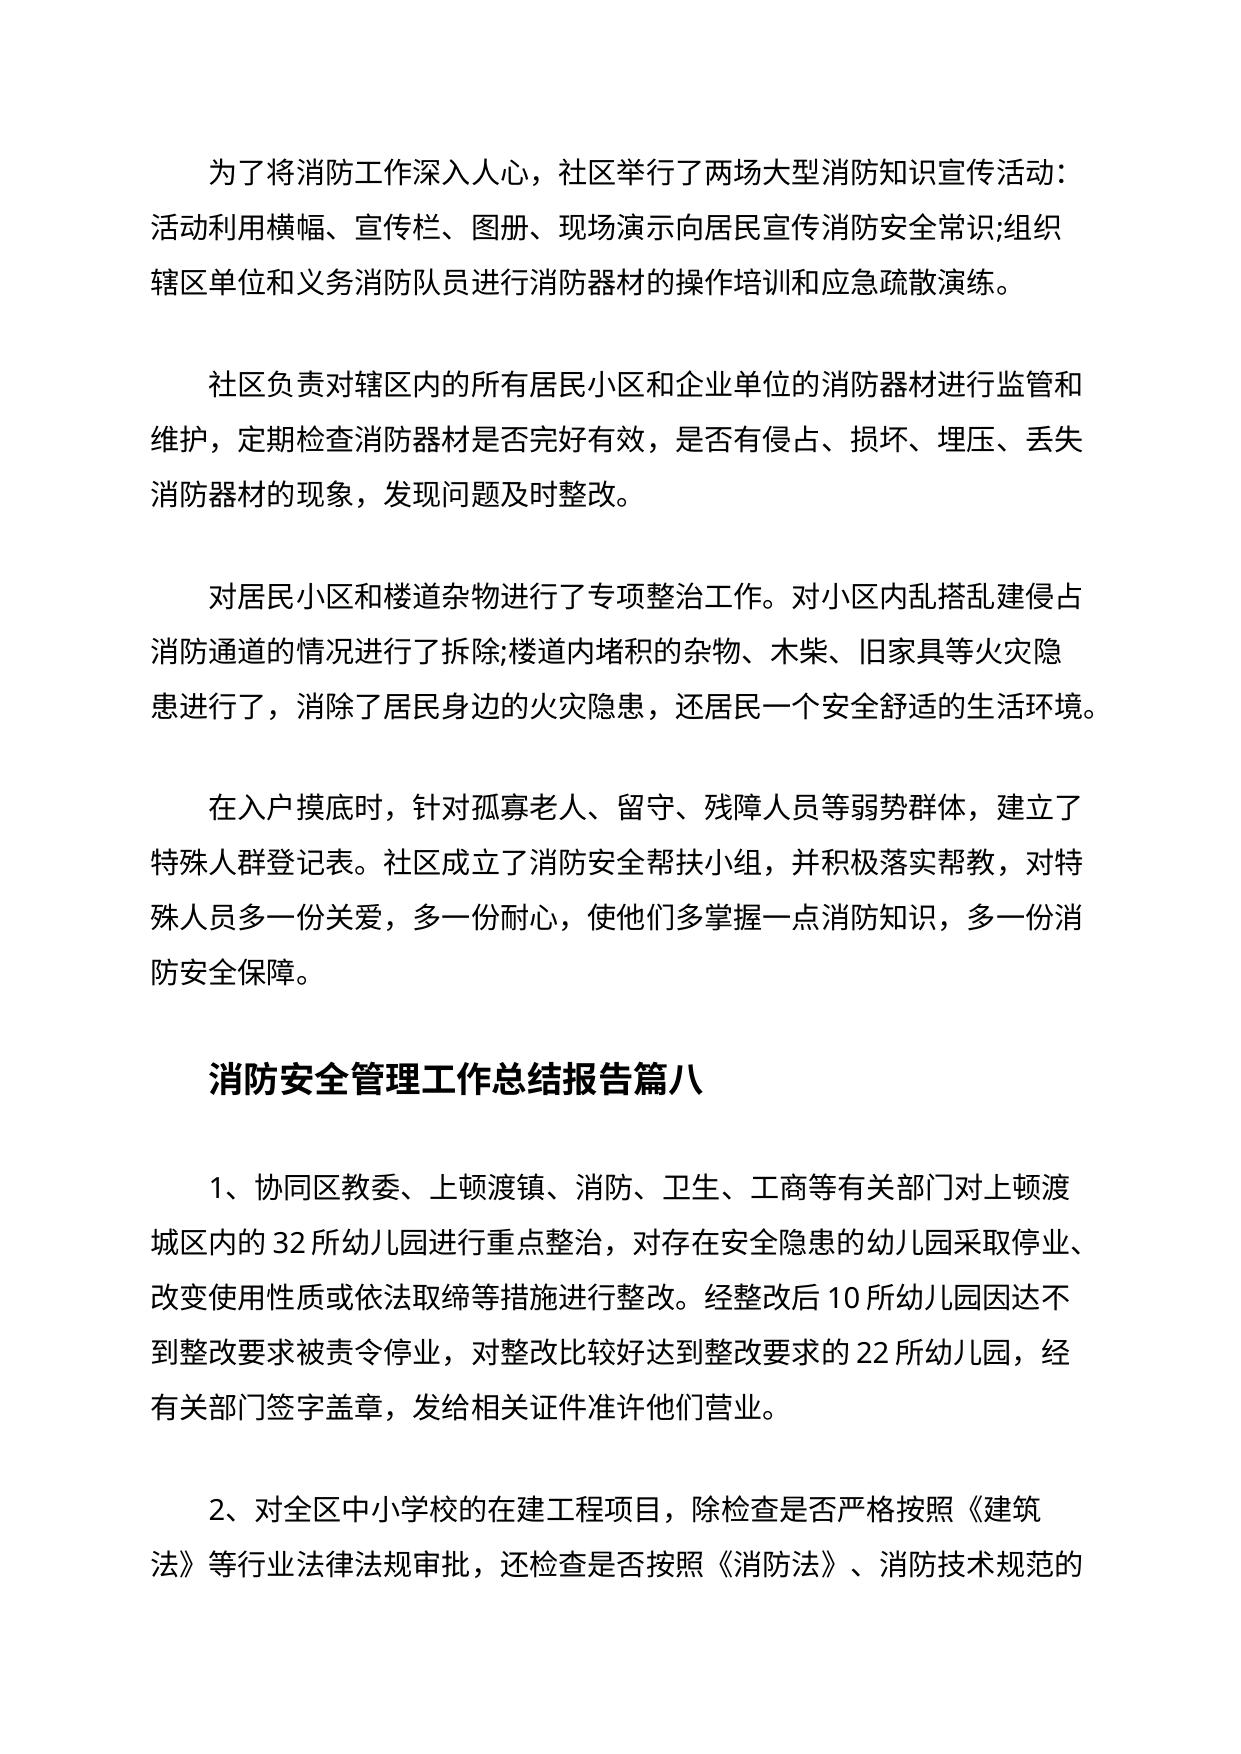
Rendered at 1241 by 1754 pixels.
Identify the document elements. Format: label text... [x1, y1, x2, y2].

text 对居民小区和楼道杂物进行了专项整治工作。对小区内乱搭乱建侵占消防通道的情况进行了拆除;楼道内堵积的杂物、木柴、旧家具等火灾隐患进行了，消除了居民身边的火灾隐患，还居民一个安全舒适的生活环境。 [150, 573, 1090, 725]
text 为了将消防工作深入人心，社区举行了两场大型消防知识宣传活动：活动利用横幅、宣传栏、图册、现场演示向居民宣传消防安全常识;组织辖区单位和义务消防队员进行消防器材的操作培训和应急疏散演练。 [150, 150, 1090, 302]
text 在入户摸底时，针对孤寡老人、留守、残障人员等弱势群体，建立了特殊人群登记表。社区成立了消防安全帮扶小组，并积极落实帮教，对特殊人员多一份关爱，多一份耐心，使他们多掌握一点消防知识，多一份消防安全保障。 [150, 785, 1090, 992]
text 1、协同区教委、上顿渡镇、消防、卫生、工商等有关部门对上顿渡城区内的32所幼儿园进行重点整治，对存在安全隐患的幼儿园采取停业、改变使用性质或依法取缔等措施进行整改。经整改后10所幼儿园因达不到整改要求被责令停业，对整改比较好达到整改要求的22所幼儿园，经有关部门签字盖章，发给相关证件准许他们营业。 [150, 1165, 1090, 1427]
text 消防安全管理工作总结报告篇八 [150, 1051, 1090, 1103]
text 社区负责对辖区内的所有居民小区和企业单位的消防器材进行监管和维护，定期检查消防器材是否完好有效，是否有侵占、损坏、埋压、丢失消防器材的现象，发现问题及时整改。 [150, 362, 1090, 514]
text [150, 1487, 1090, 1584]
